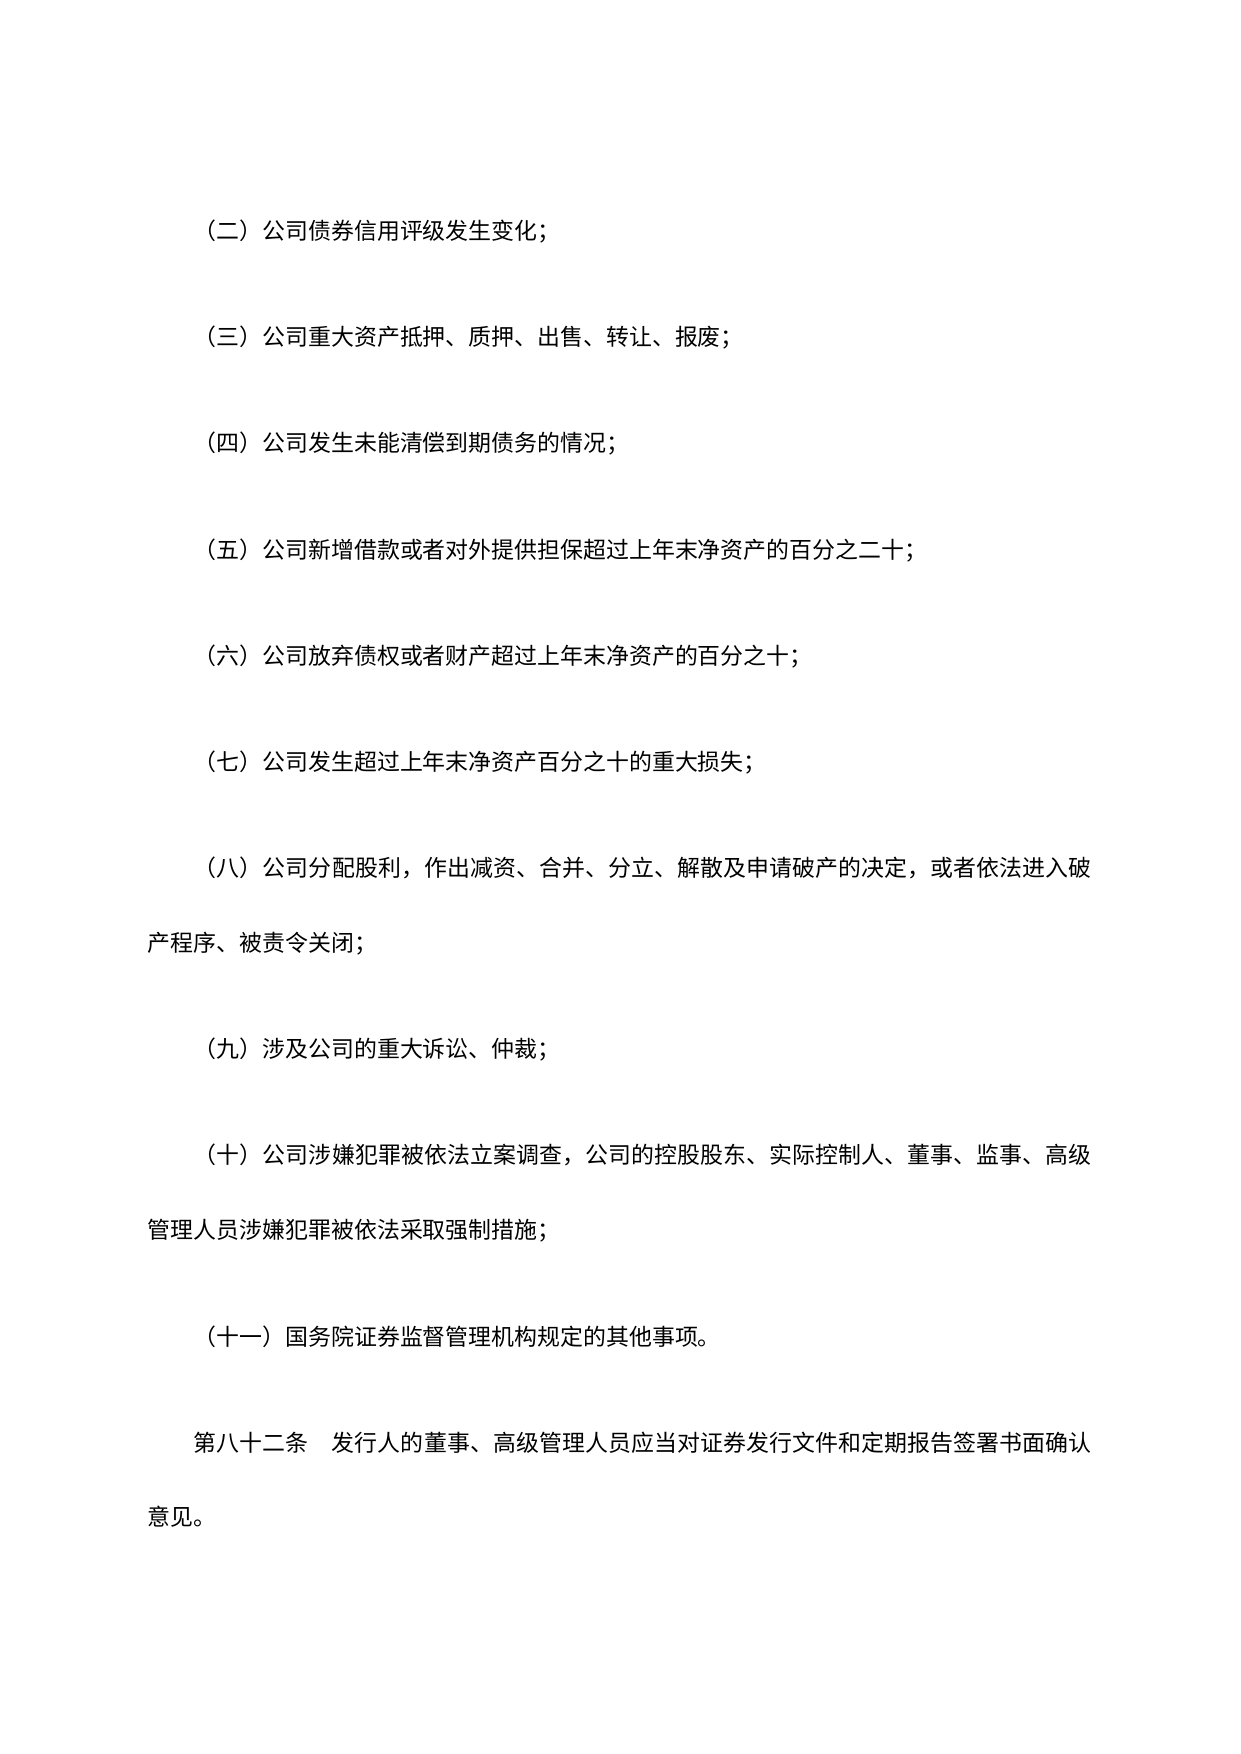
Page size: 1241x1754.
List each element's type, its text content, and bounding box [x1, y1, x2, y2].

text （六）公司放弃债权或者财产超过上年末净资产的百分之十； [148, 622, 1092, 687]
text （二）公司债券信用评级发生变化； [148, 197, 1092, 262]
text （十）公司涉嫌犯罪被依法立案调查，公司的控股股东、实际控制人、董事、监事、高级管理人员涉嫌犯罪被依法采取强制措施； [148, 1122, 1092, 1261]
text （七）公司发生超过上年末净资产百分之十的重大损失； [148, 728, 1092, 793]
text （四）公司发生未能清偿到期债务的情况； [148, 409, 1092, 474]
text （九）涉及公司的重大诉讼、仲裁； [148, 1015, 1092, 1080]
text 第八十二条 发行人的董事、高级管理人员应当对证券发行文件和定期报告签署书面确认意见。 [148, 1409, 1092, 1548]
text （五）公司新增借款或者对外提供担保超过上年末净资产的百分之二十； [148, 516, 1092, 581]
text （三）公司重大资产抵押、质押、出售、转让、报废； [148, 303, 1092, 368]
text （十一）国务院证券监督管理机构规定的其他事项。 [148, 1302, 1092, 1367]
text （八）公司分配股利，作出减资、合并、分立、解散及申请破产的决定，或者依法进入破产程序、被责令关闭； [148, 834, 1092, 974]
